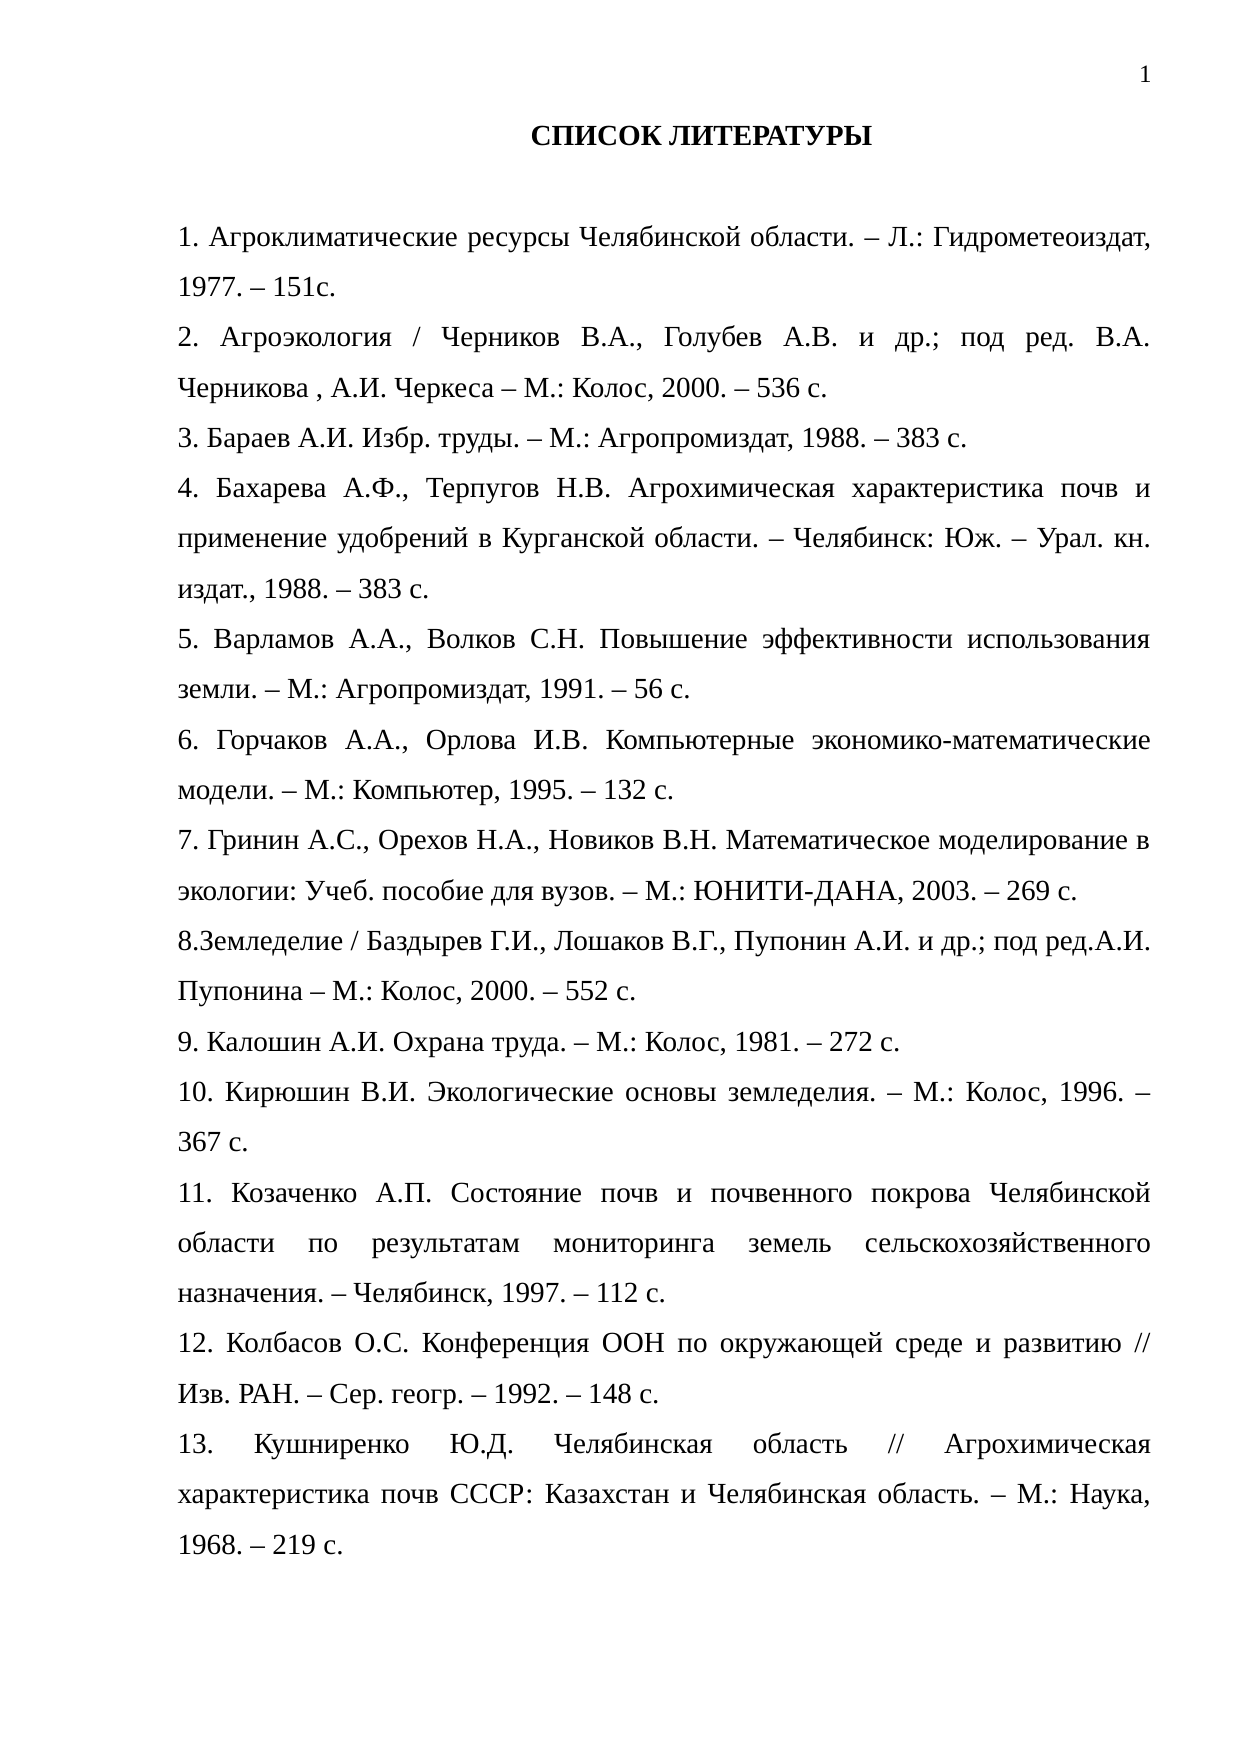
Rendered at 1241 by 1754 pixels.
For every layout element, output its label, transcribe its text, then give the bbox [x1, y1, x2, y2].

text СПИСОК ЛИТЕРАТУРЫ [177, 118, 1152, 152]
text 13. Кушниренко Ю.Д. Челябинская область // Агрохимическая характеристика почв СССР: Казахстан и Челябинская область. – М.: Наука, 1968. – 219 с. [177, 1426, 1152, 1560]
text 8.Земледелие / Баздырев Г.И., Лошаков В.Г., Пупонин А.И. и др.; под ред.А.И. Пупонина – М.: Колос, 2000. – 552 с. [177, 923, 1152, 1007]
text 10. Кирюшин В.И. Экологические основы земледелия. – М.: Колос, 1996. – 367 с. [177, 1074, 1152, 1158]
text 6. Горчаков А.А., Орлова И.В. Компьютерные экономико-математические модели. – М.: Компьютер, 1995. – 132 с. [177, 722, 1152, 806]
text 2. Агроэкология / Черников В.А., Голубев А.В. и др.; под ред. В.А. Черникова , А.И. Черкеса – М.: Колос, 2000. – 536 с. [177, 319, 1152, 403]
text 9. Калошин А.И. Охрана труда. – М.: Колос, 1981. – 272 с. [177, 1024, 1152, 1057]
text 11. Козаченко А.П. Состояние почв и почвенного покрова Челябинской области по результатам мониторинга земель сельскохозяйственного назначения. – Челябинск, 1997. – 112 с. [177, 1175, 1152, 1309]
text 1. Агроклиматические ресурсы Челябинской области. – Л.: Гидрометеоиздат, 1977. – 151с. [177, 219, 1152, 303]
text 5. Варламов А.А., Волков С.Н. Повышение эффективности использования земли. – М.: Агропромиздат, 1991. – 56 с. [177, 621, 1152, 705]
text 4. Бахарева А.Ф., Терпугов Н.В. Агрохимическая характеристика почв и применение удобрений в Курганской области. – Челябинск: Юж. – Урал. кн. издат., 1988. – 383 с. [177, 470, 1152, 604]
text 12. Колбасов О.С. Конференция ООН по окружающей среде и развитию // Изв. РАН. – Сер. геогр. – 1992. – 148 с. [177, 1326, 1152, 1409]
text 3. Бараев А.И. Избр. труды. – М.: Агропромиздат, 1988. – 383 с. [177, 420, 1152, 453]
text 7. Гринин А.С., Орехов Н.А., Новиков В.Н. Математическое моделирование в экологии: Учеб. пособие для вузов. – М.: ЮНИТИ-ДАНА, 2003. – 269 с. [177, 822, 1152, 906]
